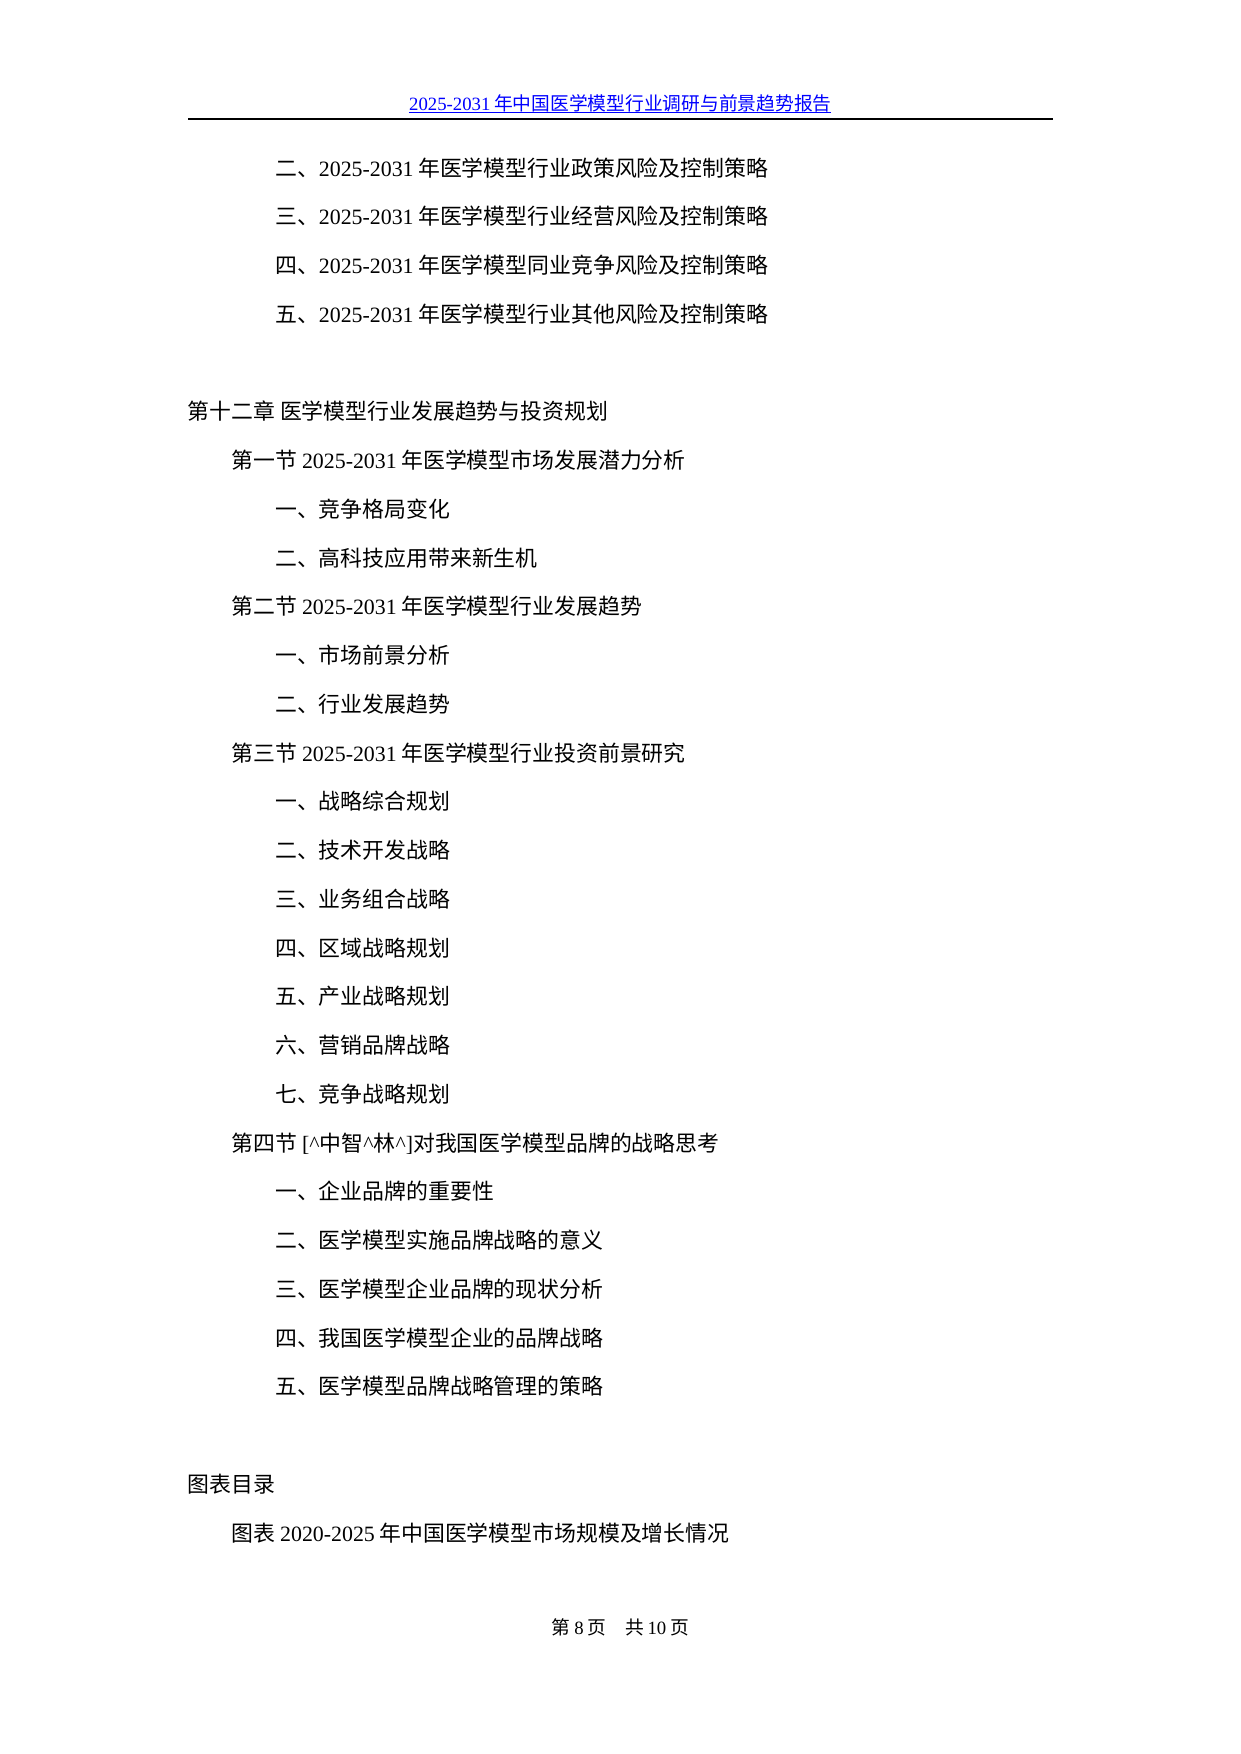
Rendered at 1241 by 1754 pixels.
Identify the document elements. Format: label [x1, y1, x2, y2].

text [187, 150, 1053, 1548]
